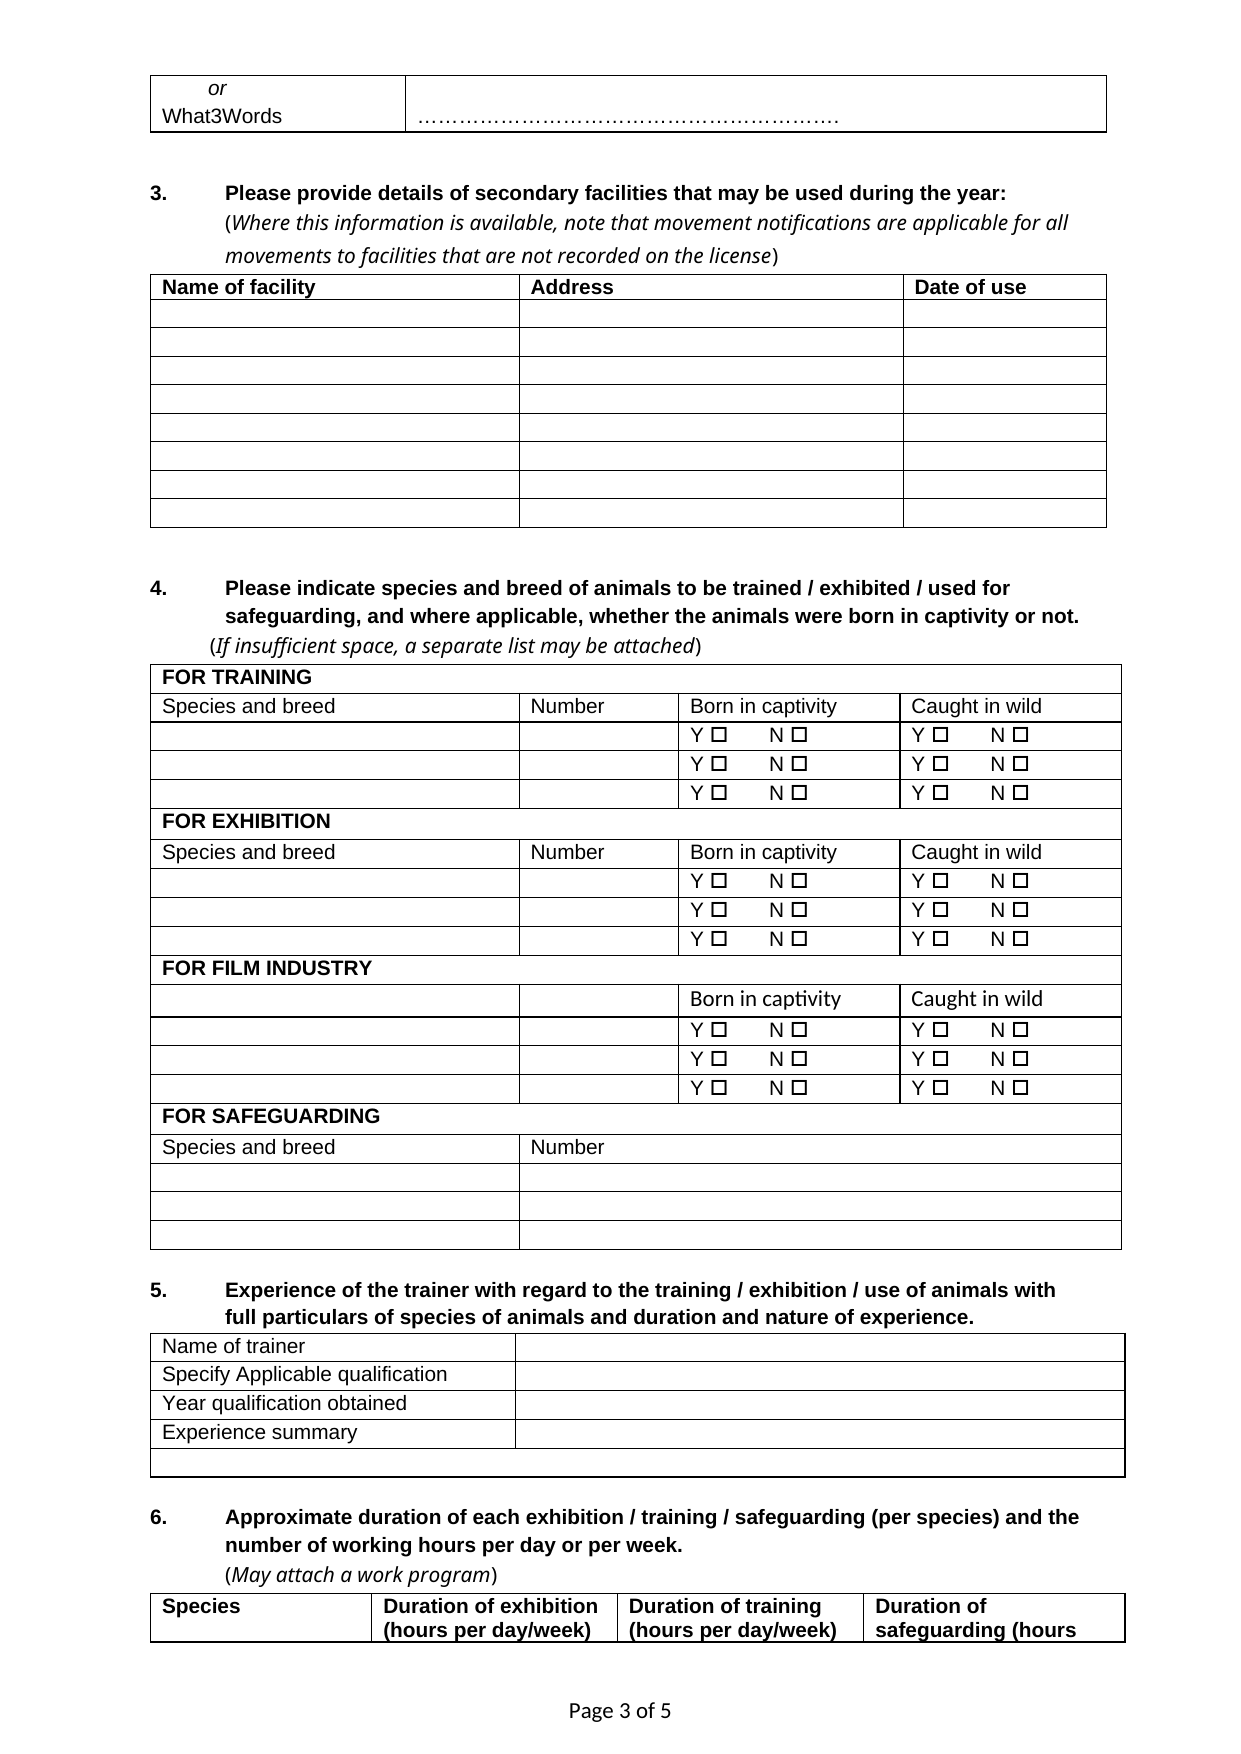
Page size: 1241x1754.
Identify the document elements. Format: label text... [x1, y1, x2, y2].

text (If insufficient space, a separate list may be attached) [150, 631, 1090, 659]
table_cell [406, 76, 1106, 131]
table_cell Y N [901, 1018, 1121, 1045]
table_cell Born in captivity [679, 694, 899, 721]
text 6. Approximate duration of each exhibition / training / safeguarding (per species) and the number of working hours per day or per week. [150, 1505, 1090, 1556]
table_cell Caught in wild [901, 694, 1121, 721]
text 4. Please indicate species and breed of animals to be trained / exhibited / used for safeguarding, and where applicable, whether the animals were born in captivity or not. [150, 576, 1090, 628]
table_cell [151, 414, 519, 441]
table_cell Y N [901, 927, 1121, 954]
table_header Name of trainer [151, 1334, 515, 1361]
table_cell Y N [901, 1046, 1121, 1074]
table_cell [151, 357, 519, 384]
table_cell [520, 471, 903, 498]
table_cell [151, 1018, 519, 1045]
table_cell Species and breed [151, 1135, 519, 1163]
table_cell Y N [679, 1046, 899, 1074]
text (May attach a work program) [150, 1560, 1090, 1588]
table_cell [151, 751, 519, 779]
table_cell [151, 328, 519, 356]
table_cell [520, 357, 903, 384]
table_cell [520, 442, 903, 470]
table_cell [151, 300, 519, 327]
table_cell Y N [901, 751, 1121, 779]
table_cell [516, 1362, 1124, 1390]
table_cell [151, 780, 519, 808]
table_cell Number [520, 1135, 1121, 1163]
table_header Species [151, 1594, 371, 1641]
table_cell [520, 723, 678, 750]
table_cell [520, 414, 903, 441]
table_cell Born in captivity [679, 985, 899, 1016]
table_cell [520, 1221, 1121, 1249]
table_header [516, 1334, 1124, 1361]
table_cell Born in captivity [679, 840, 899, 868]
table_cell Y N [679, 723, 899, 750]
table_cell [520, 1018, 678, 1045]
table_cell Number [520, 840, 678, 868]
table_cell [151, 1075, 519, 1103]
table_cell Specify Applicable qualification [151, 1362, 515, 1390]
table_cell Y N [679, 780, 899, 808]
table_cell [151, 471, 519, 498]
table_cell [520, 780, 678, 808]
table_cell Y N [901, 723, 1121, 750]
table_cell [151, 869, 519, 897]
table_cell Y N [901, 780, 1121, 808]
table_cell [904, 442, 1106, 470]
table_header Name of facility [151, 275, 519, 298]
table_cell [151, 898, 519, 926]
table_header Date of use [904, 275, 1106, 298]
table_cell [904, 414, 1106, 441]
table_cell FOR FILM INDUSTRY [151, 956, 1121, 983]
table_cell [520, 1192, 1121, 1220]
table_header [864, 1594, 1124, 1641]
table_cell Experience summary [151, 1420, 515, 1448]
table_cell Number [520, 694, 678, 721]
table_cell Y N [901, 1075, 1121, 1103]
table_header Address [520, 275, 903, 298]
table_cell Y N [679, 869, 899, 897]
table_cell [904, 328, 1106, 356]
table_cell Y N [679, 927, 899, 954]
table_cell Species and breed [151, 840, 519, 868]
table_cell [904, 300, 1106, 327]
table_cell Y N [901, 898, 1121, 926]
table_cell Caught in wild [901, 840, 1121, 868]
table_cell [151, 927, 519, 954]
table_cell [904, 385, 1106, 413]
text 5. Experience of the trainer with regard to the training / exhibition / use of animals with full particulars of species of animals and duration and nature of experience. [150, 1277, 1090, 1329]
table_cell [151, 1449, 1124, 1476]
table_cell Y N [679, 751, 899, 779]
table_cell [151, 1164, 519, 1191]
table_cell FOR SAFEGUARDING [151, 1104, 1121, 1134]
table_cell [516, 1391, 1124, 1419]
table_cell [520, 927, 678, 954]
table_cell [151, 723, 519, 750]
table_cell [151, 442, 519, 470]
table_cell [151, 1046, 519, 1074]
table_cell [520, 898, 678, 926]
table_cell [151, 385, 519, 413]
table_cell [520, 328, 903, 356]
table_cell Caught in wild [901, 985, 1121, 1016]
table_cell Y N [679, 1018, 899, 1045]
table_cell Y N [901, 869, 1121, 897]
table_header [618, 1594, 863, 1641]
text (Where this information is available, note that movement notifications are applicable for all movements to facilities that are not recorded on the license) [225, 208, 1090, 269]
table_cell [520, 985, 678, 1016]
table_cell Species and breed [151, 694, 519, 721]
table_cell [520, 1046, 678, 1074]
table_cell [904, 471, 1106, 498]
table_cell [520, 1164, 1121, 1191]
table_cell Y N [679, 1075, 899, 1103]
text 3. Please provide details of secondary facilities that may be used during the year: [150, 181, 1090, 205]
table_cell [520, 751, 678, 779]
table_cell [520, 385, 903, 413]
table_cell [151, 985, 519, 1016]
table_cell Y N [679, 898, 899, 926]
table_cell [516, 1420, 1124, 1448]
table_cell [151, 1192, 519, 1220]
table_cell [151, 499, 519, 527]
table_cell [151, 1221, 519, 1249]
table_cell [520, 1075, 678, 1103]
table_cell Year qualification obtained [151, 1391, 515, 1419]
table_header FOR TRAINING [151, 665, 1121, 693]
table_cell [904, 357, 1106, 384]
table_cell [520, 499, 903, 527]
table_cell [904, 499, 1106, 527]
table_cell [520, 300, 903, 327]
table_cell [520, 869, 678, 897]
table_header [372, 1594, 617, 1641]
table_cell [151, 76, 405, 131]
table_cell FOR EXHIBITION [151, 809, 1121, 839]
